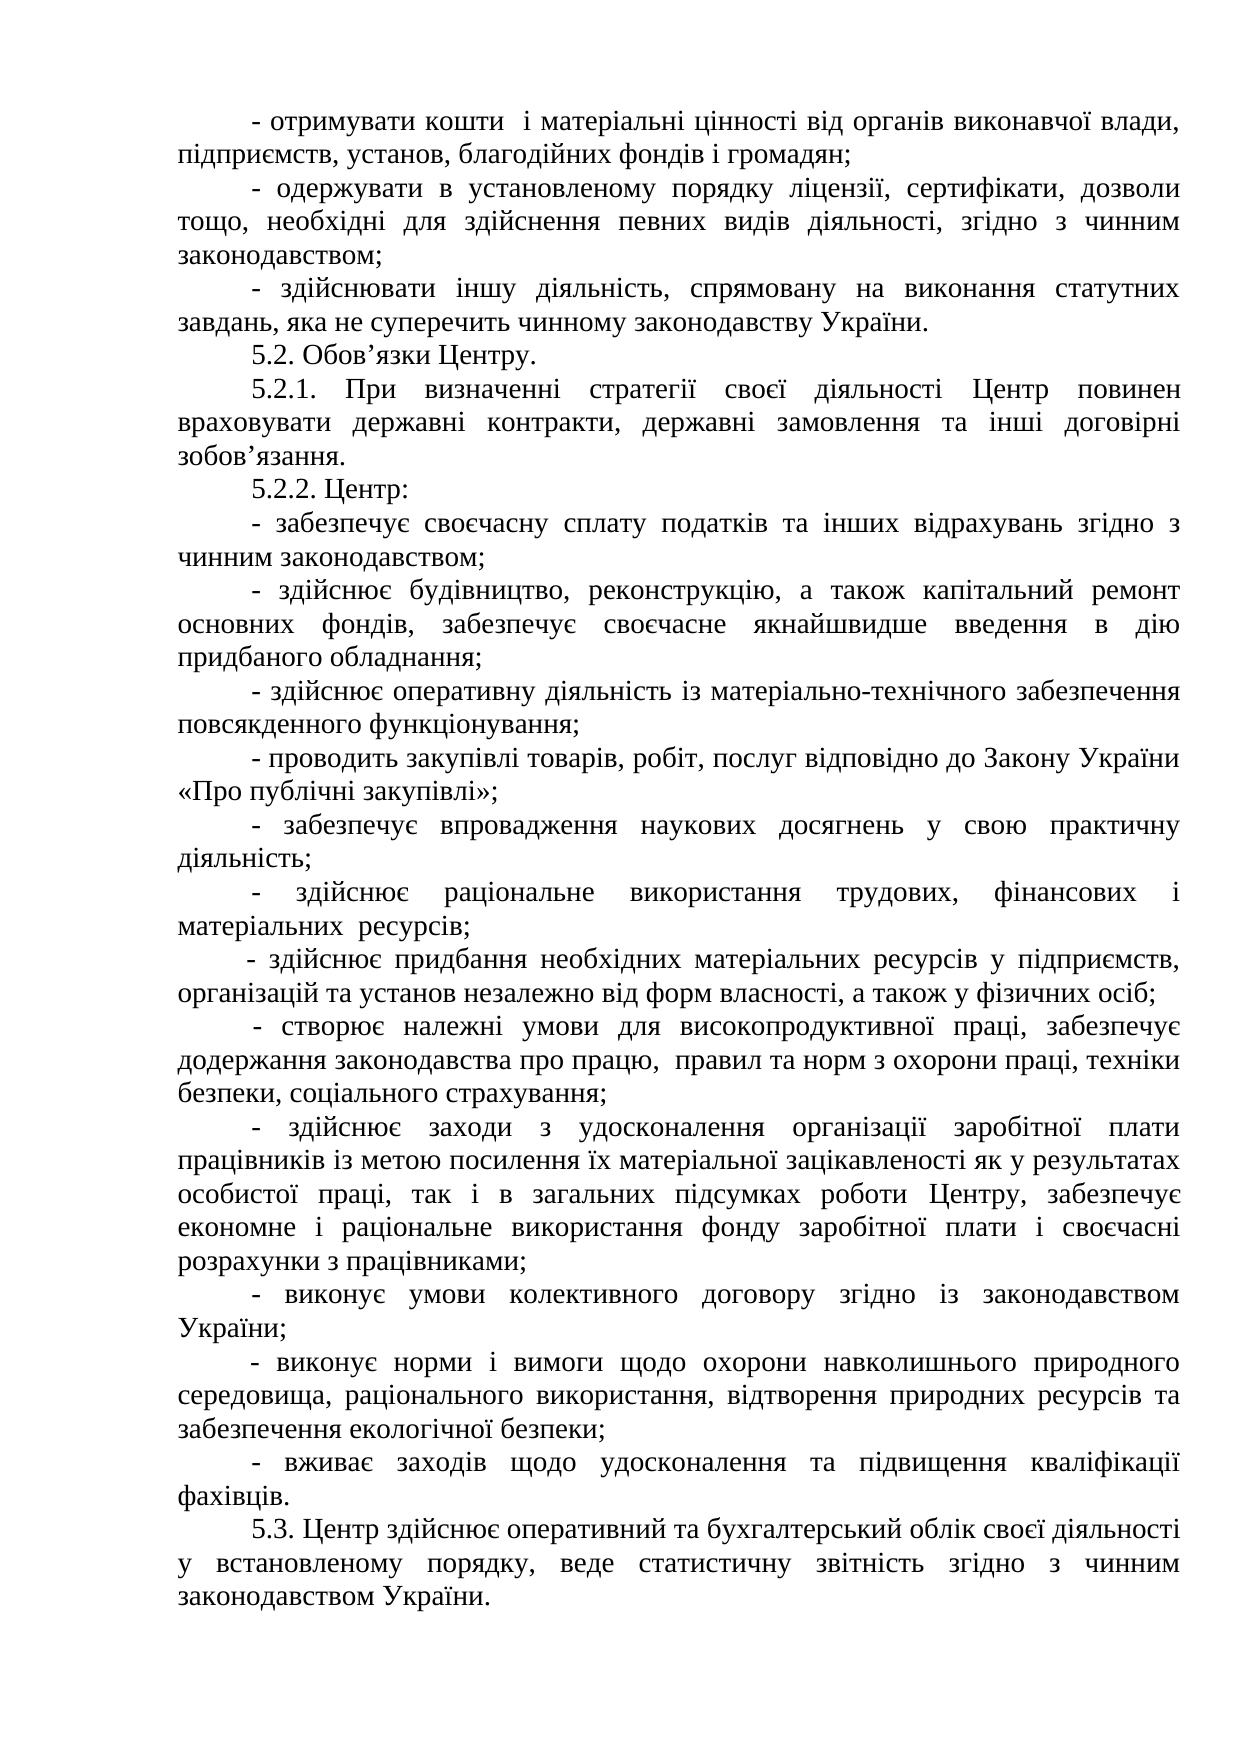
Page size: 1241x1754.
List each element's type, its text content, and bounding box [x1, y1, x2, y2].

text 5.2.1. При визначенні стратегії своєї діяльності Центр повинен враховувати державні контракти, державні замовлення та інші договірні зобов’язання. [177, 371, 1181, 472]
text - вживає заходів щодо удосконалення та підвищення кваліфікації фахівців. [177, 1444, 1181, 1511]
text - забезпечує впровадження наукових досягнень у свою практичну діяльність; [177, 807, 1181, 874]
text - виконує норми і вимоги щодо охорони навколишнього природного середовища, раціонального використання, відтворення природних ресурсів та забезпечення екологічної безпеки; [177, 1344, 1181, 1444]
text - проводить закупівлі товарів, робіт, послуг відповідно до Закону України «Про публічні закупівлі»; [177, 740, 1181, 807]
text - виконує умови колективного договору згідно із законодавством України; [177, 1277, 1181, 1344]
text - здійснює будівництво, реконструкцію, а також капітальний ремонт основних фондів, забезпечує своєчасне якнайшвидше введення в дію придбаного обладнання; [177, 572, 1181, 673]
text 5.3. Центр здійснює оперативний та бухгалтерський облік своєї діяльності у встановленому порядку, веде статистичну звітність згідно з чинним законодавством України. [177, 1511, 1181, 1612]
text - отримувати кошти і матеріальні цінності від органів виконавчої влади, підприємств, установ, благодійних фондів і громадян; [177, 103, 1181, 170]
text 5.2.2. Центр: [177, 472, 1181, 505]
text - здійснює придбання необхідних матеріальних ресурсів у підприємств, організацій та установ незалежно від форм власності, а також у фізичних осіб; [177, 941, 1181, 1008]
text - створює належні умови для високопродуктивної праці, забезпечує додержання законодавства про працю, правил та норм з охорони праці, техніки безпеки, соціального страхування; [177, 1008, 1181, 1109]
text - здійснює раціональне використання трудових, фінансових і матеріальних ресурсів; [177, 874, 1181, 941]
text - забезпечує своєчасну сплату податків та інших відрахувань згідно з чинним законодавством; [177, 505, 1181, 572]
text - здійснювати іншу діяльність, спрямовану на виконання статутних завдань, яка не суперечить чинному законодавству України. [177, 270, 1181, 337]
text - здійснює заходи з удосконалення організації заробітної плати працівників із метою посилення їх матеріальної зацікавленості як у результатах особистої праці, так і в загальних підсумках роботи Центру, забезпечує економне і раціональне використання фонду заробітної плати і своєчасні розрахунки з працівниками; [177, 1109, 1181, 1277]
text - одержувати в установленому порядку ліцензії, сертифікати, дозволи тощо, необхідні для здійснення певних видів діяльності, згідно з чинним законодавством; [177, 170, 1181, 270]
text 5.2. Обов’язки Центру. [251, 337, 1181, 371]
text - здійснює оперативну діяльність із матеріально-технічного забезпечення повсякденного функціонування; [177, 673, 1181, 740]
